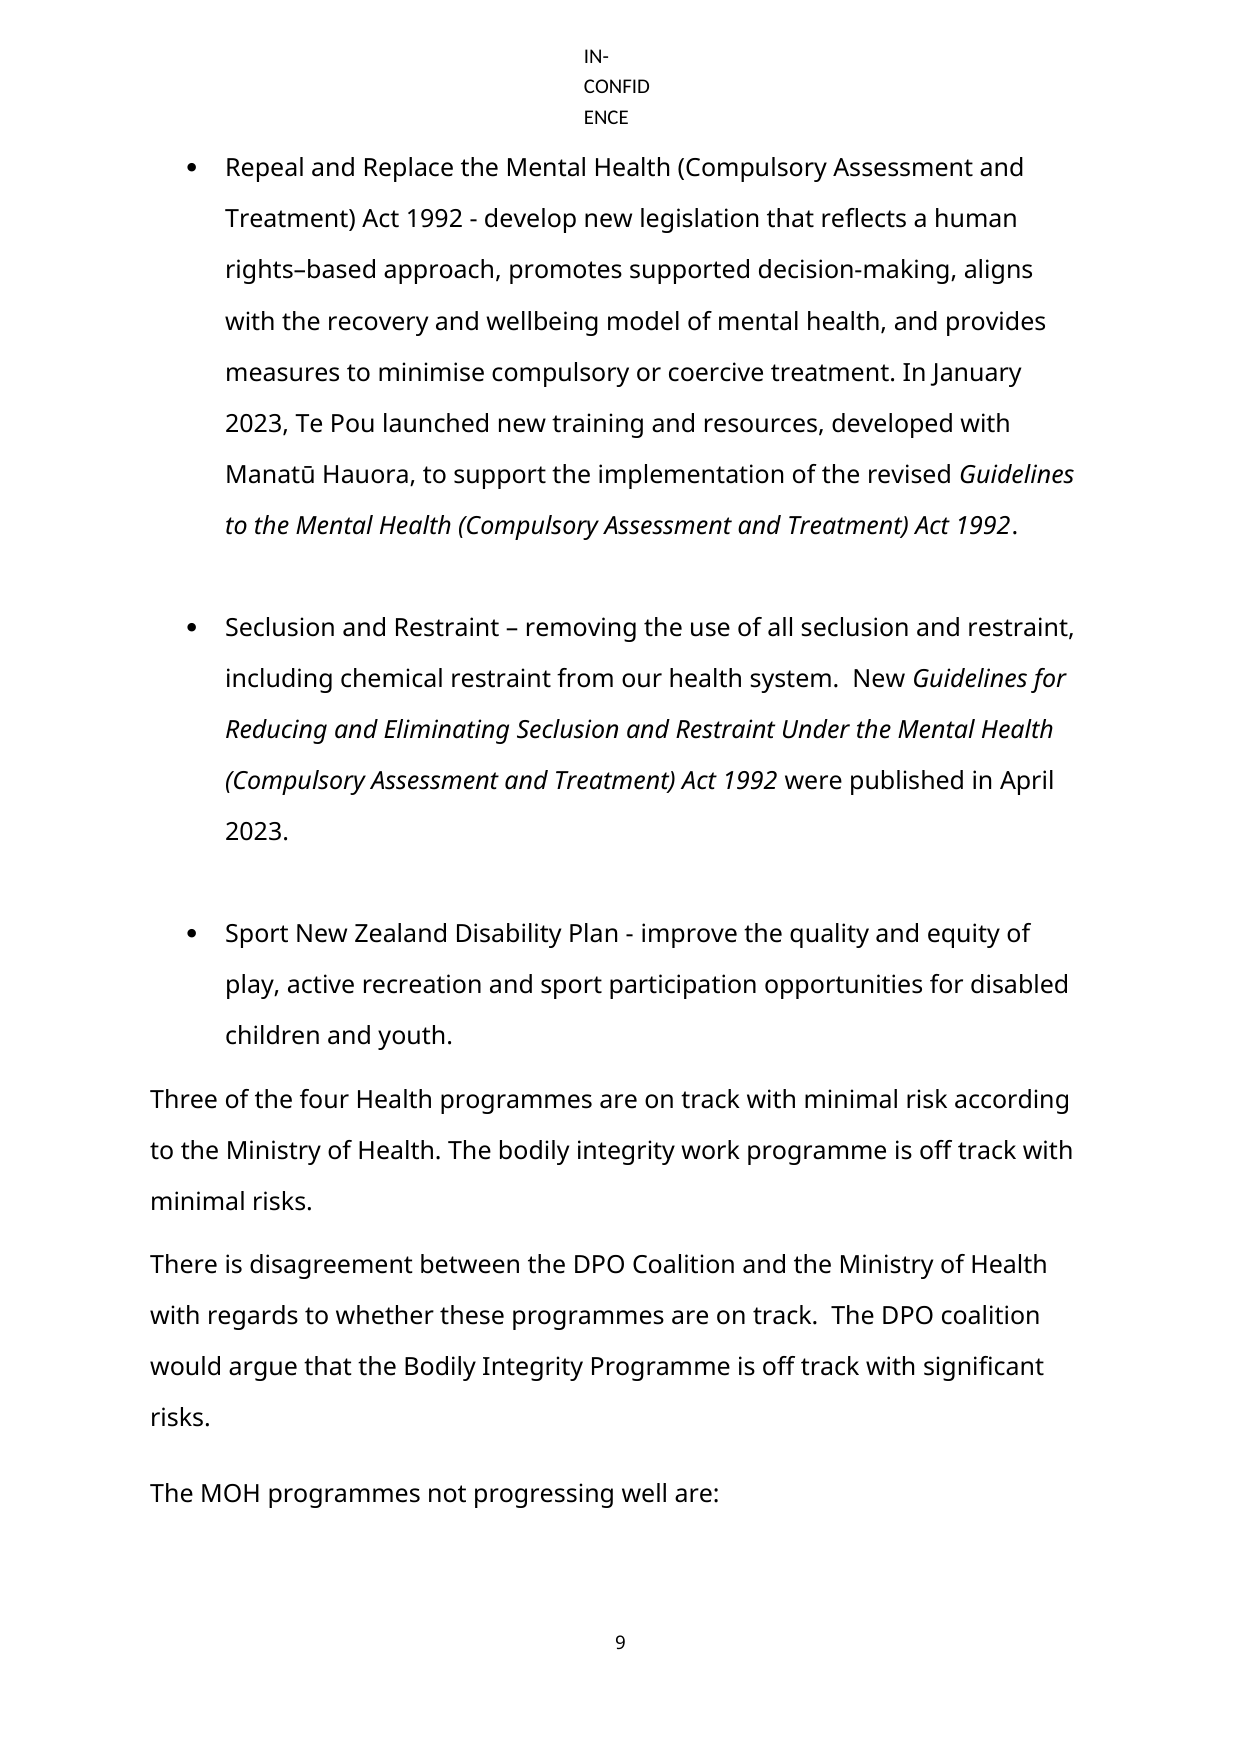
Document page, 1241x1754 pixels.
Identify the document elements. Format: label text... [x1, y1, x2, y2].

list Sport New Zealand Disability Plan - improve the quality and equity of play, active recreation and sport participation opportunities for disabled children and youth. [187, 916, 1090, 1052]
list Repeal and Replace the Mental Health (Compulsory Assessment and Treatment) Act 1992 - develop new legislation that reflects a human rights–based approach, promotes supported decision-making, aligns with the recovery and wellbeing model of mental health, and provides measures to minimise compulsory or coercive treatment. In January 2023, Te Pou launched new training and resources, developed with Manatū Hauora, to support the implementation of the revised Guidelines to the Mental Health (Compulsory Assessment and Treatment) Act 1992. [187, 150, 1090, 541]
text The MOH programmes not progressing well are: [150, 1476, 1090, 1510]
text There is disagreement between the DPO Coalition and the Ministry of Health with regards to whether these programmes are on track. The DPO coalition would argue that the Bodily Integrity Programme is off track with significant risks. [150, 1247, 1090, 1434]
list Seclusion and Restraint – removing the use of all seclusion and restraint, including chemical restraint from our health system. New Guidelines for Reducing and Eliminating Seclusion and Restraint Under the Mental Health (Compulsory Assessment and Treatment) Act 1992 were published in April 2023. [187, 609, 1090, 848]
text Three of the four Health programmes are on track with minimal risk according to the Ministry of Health. The bodily integrity work programme is off track with minimal risks. [150, 1081, 1090, 1217]
